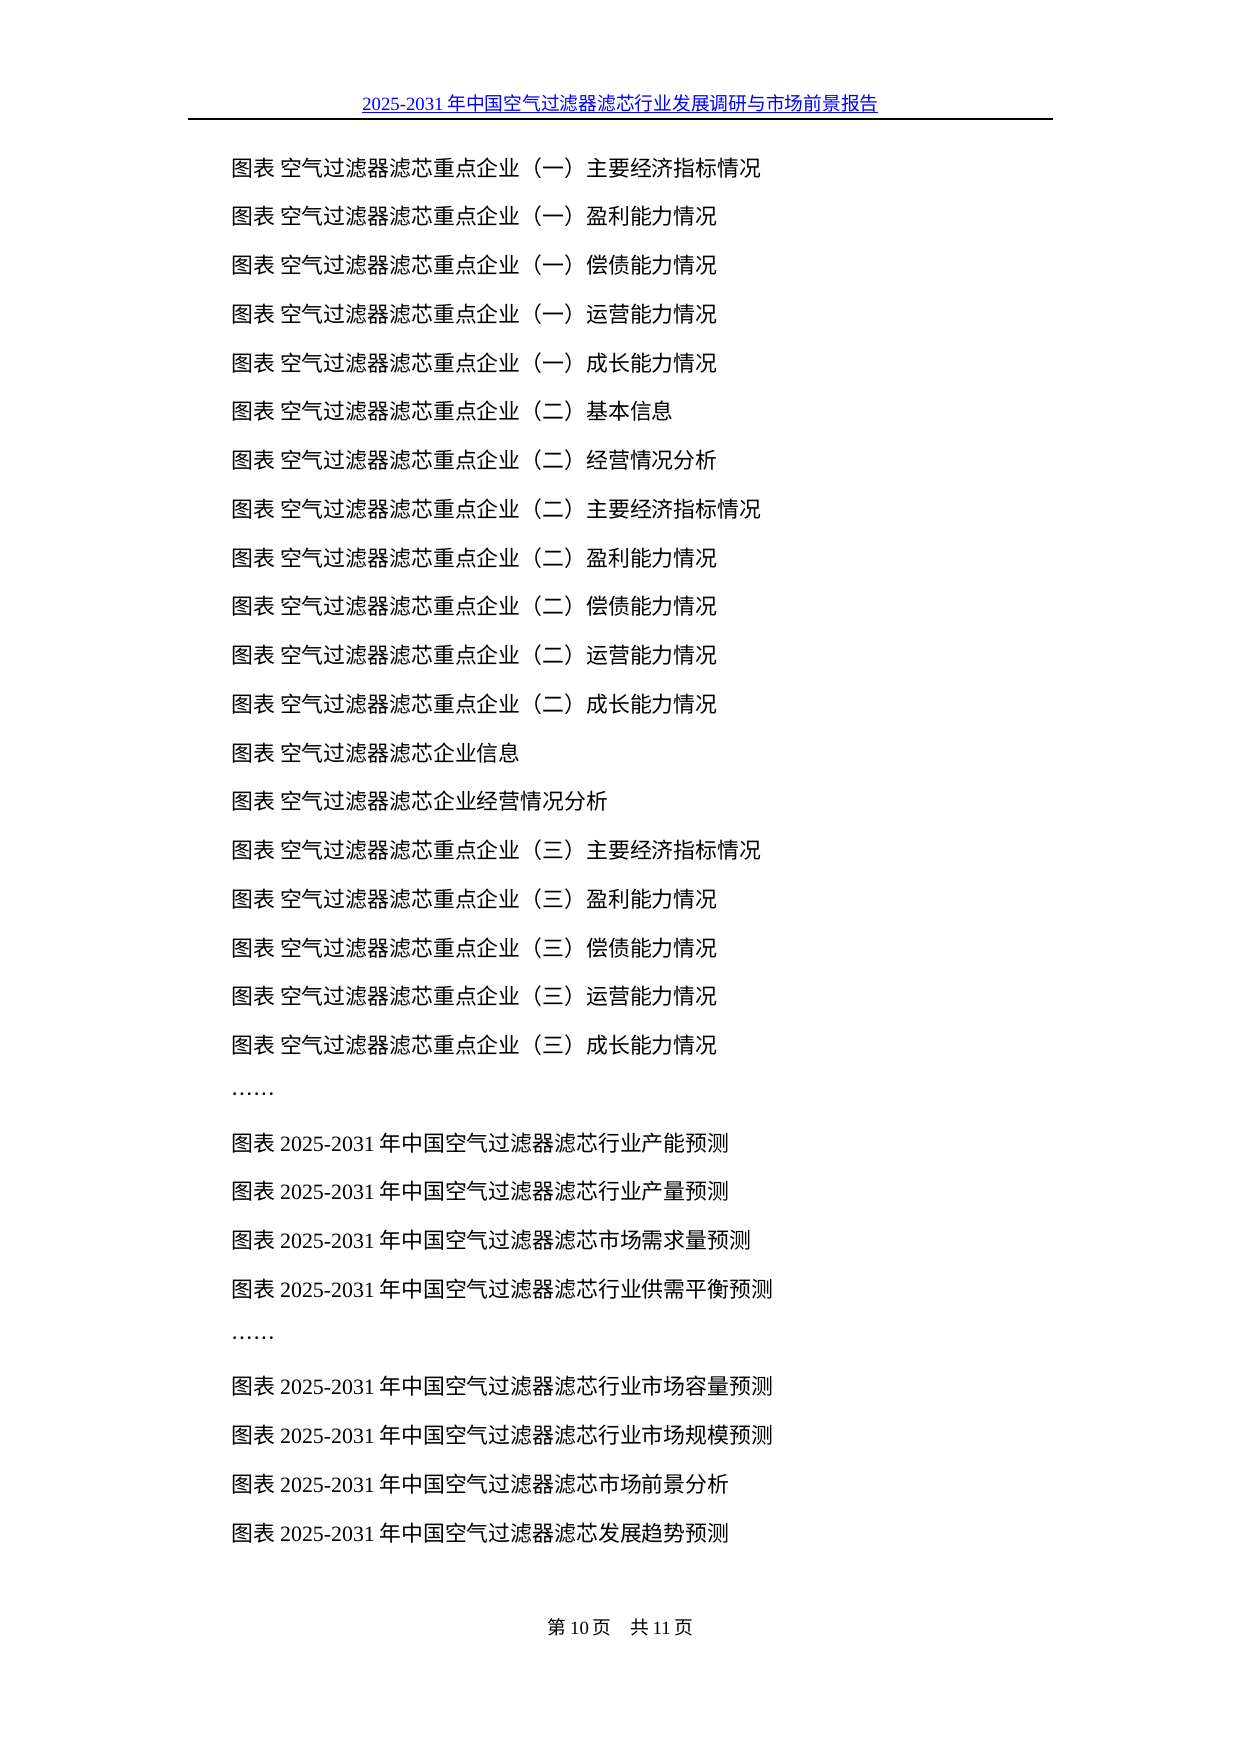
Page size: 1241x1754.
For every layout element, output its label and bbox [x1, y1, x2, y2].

text [187, 150, 1053, 1548]
